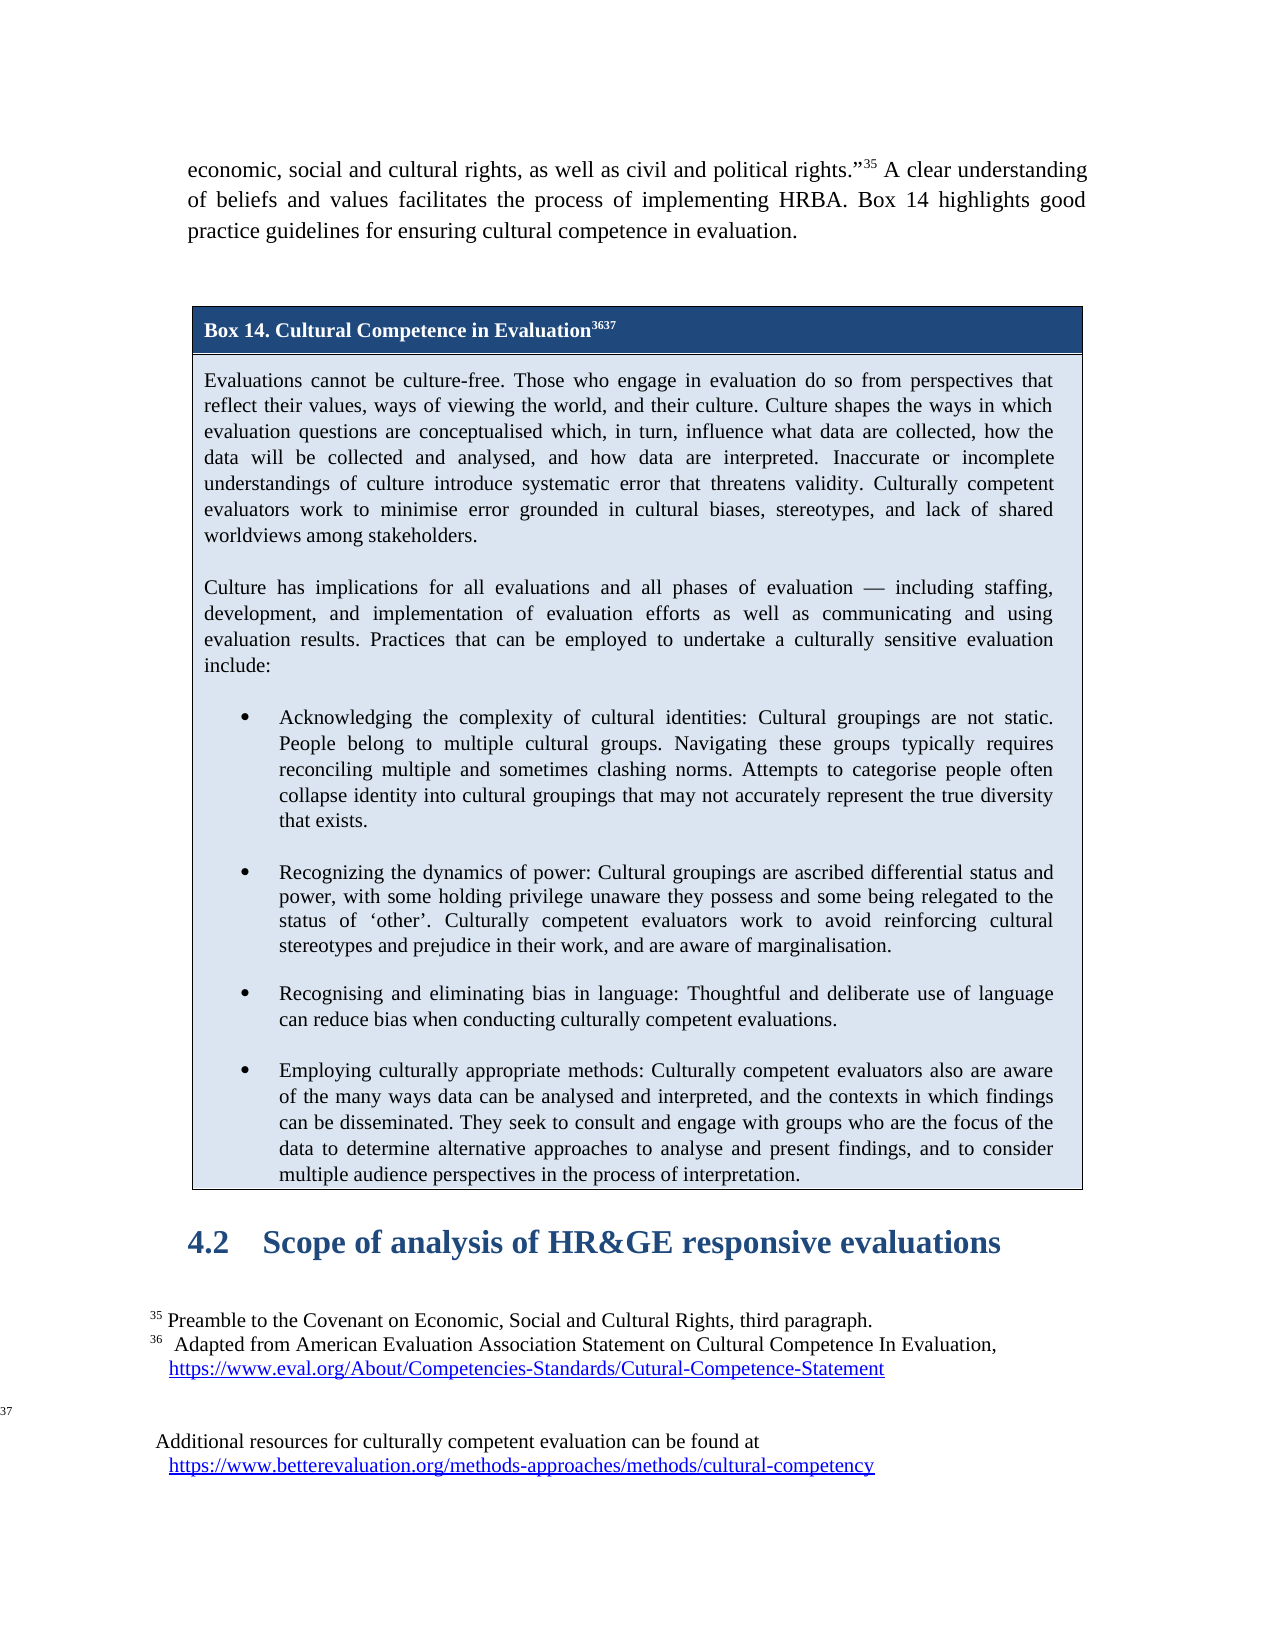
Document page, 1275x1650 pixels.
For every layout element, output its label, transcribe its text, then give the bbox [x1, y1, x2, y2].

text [187, 156, 1087, 243]
table_cell Evaluations cannot be culture-free. Those who engage in evaluation do so from perspectives that reflect their values, ways of viewing the world, and their culture. Culture shapes the ways in which evaluation questions are conceptualised which, in turn, influence what data are collected, how the data will be collected and analysed, and how data are interpreted. Inaccurate or incomplete understandings of culture introduce systematic error that threatens validity. Culturally competent evaluators work to minimise error grounded in cultural biases, stereotypes, and lack of shared worldviews among stakeholders. Culture has implications for all evaluations and all phases of evaluation — including staffing, development, and implementation of evaluation efforts as well as communicating and using evaluation results. Practices that can be employed to undertake a culturally sensitive evaluation include: Acknowledging the complexity of cultural identities: Cultural groupings are not static. People belong to multiple cultural groups. Navigating these groups typically requires reconciling multiple and sometimes clashing norms. Attempts to categorise people often collapse identity into cultural groupings that may not accurately represent the true diversity that exists. Recognizing the dynamics of power: Cultural groupings are ascribed differential status and power, with some holding privilege unaware they possess and some being relegated to the status of ‘other’. Culturally competent evaluators work to avoid reinforcing cultural stereotypes and prejudice in their work, and are aware of marginalisation. Recognising and eliminating bias in language: Thoughtful and deliberate use of language can reduce bias when conducting culturally competent evaluations. Employing culturally appropriate methods: Culturally competent evaluators also are aware of the many ways data can be analysed and interpreted, and the contexts in which findings can be disseminated. They seek to consult and engage with groups who are the focus of the data to determine alternative approaches to analyse and present findings, and to consider multiple audience perspectives in the process of interpretation. [193, 355, 1082, 1188]
text 4.2 Scope of analysis of HR&GE responsive evaluations [187, 1223, 1087, 1261]
table_header Box 14. Cultural Competence in Evaluation [193, 307, 1082, 353]
